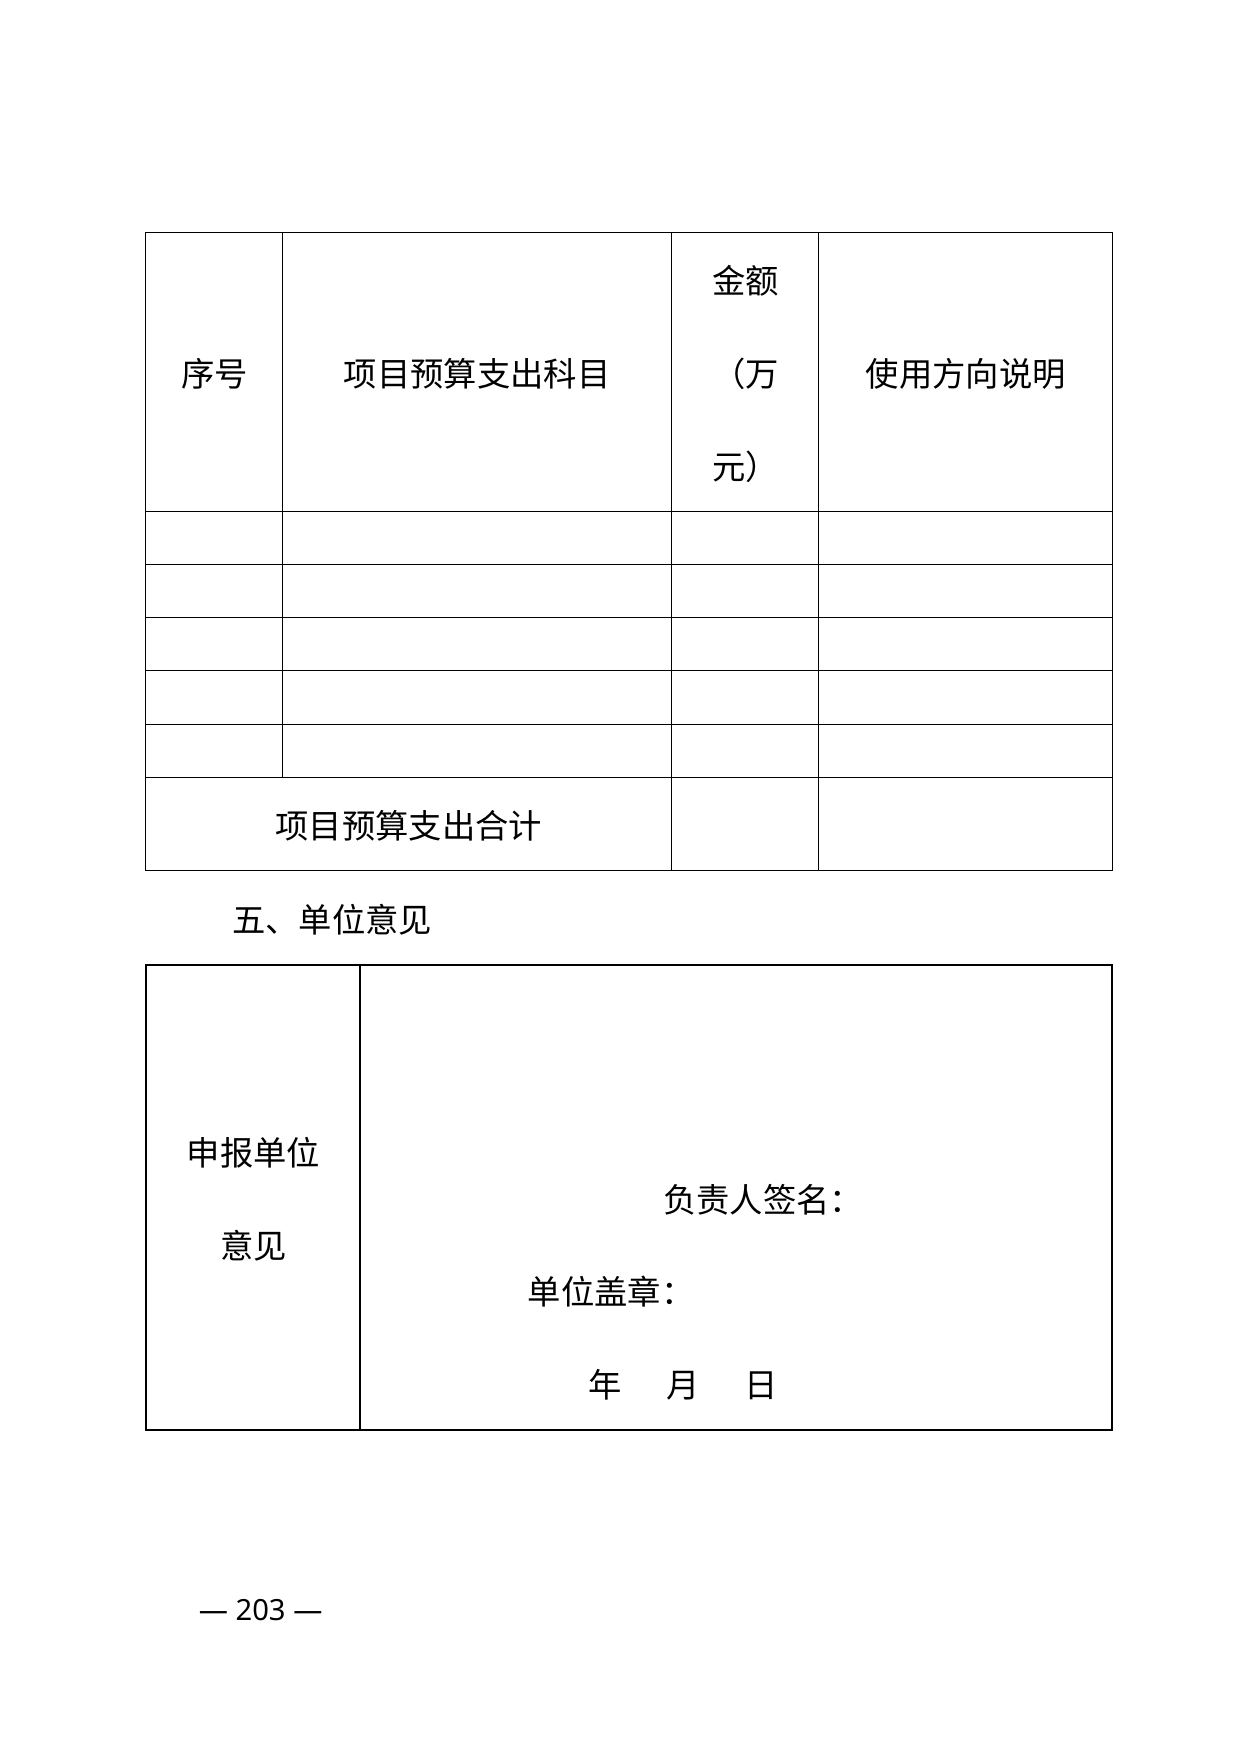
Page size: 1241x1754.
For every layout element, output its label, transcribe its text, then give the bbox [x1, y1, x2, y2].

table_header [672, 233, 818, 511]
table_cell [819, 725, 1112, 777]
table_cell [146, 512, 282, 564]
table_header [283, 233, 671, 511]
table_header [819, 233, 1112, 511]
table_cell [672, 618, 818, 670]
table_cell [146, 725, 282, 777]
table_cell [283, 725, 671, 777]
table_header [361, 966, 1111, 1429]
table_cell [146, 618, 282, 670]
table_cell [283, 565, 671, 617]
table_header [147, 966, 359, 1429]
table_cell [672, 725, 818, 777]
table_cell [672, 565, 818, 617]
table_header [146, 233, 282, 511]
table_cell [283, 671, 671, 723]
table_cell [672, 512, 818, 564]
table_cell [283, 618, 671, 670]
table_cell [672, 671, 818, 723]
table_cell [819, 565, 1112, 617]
text 五、单位意见 [165, 871, 1093, 964]
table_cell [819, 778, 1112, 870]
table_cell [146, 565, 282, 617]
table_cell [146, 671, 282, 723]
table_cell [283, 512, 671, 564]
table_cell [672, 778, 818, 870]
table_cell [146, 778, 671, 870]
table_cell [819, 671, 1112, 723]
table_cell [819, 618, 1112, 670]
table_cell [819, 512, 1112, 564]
